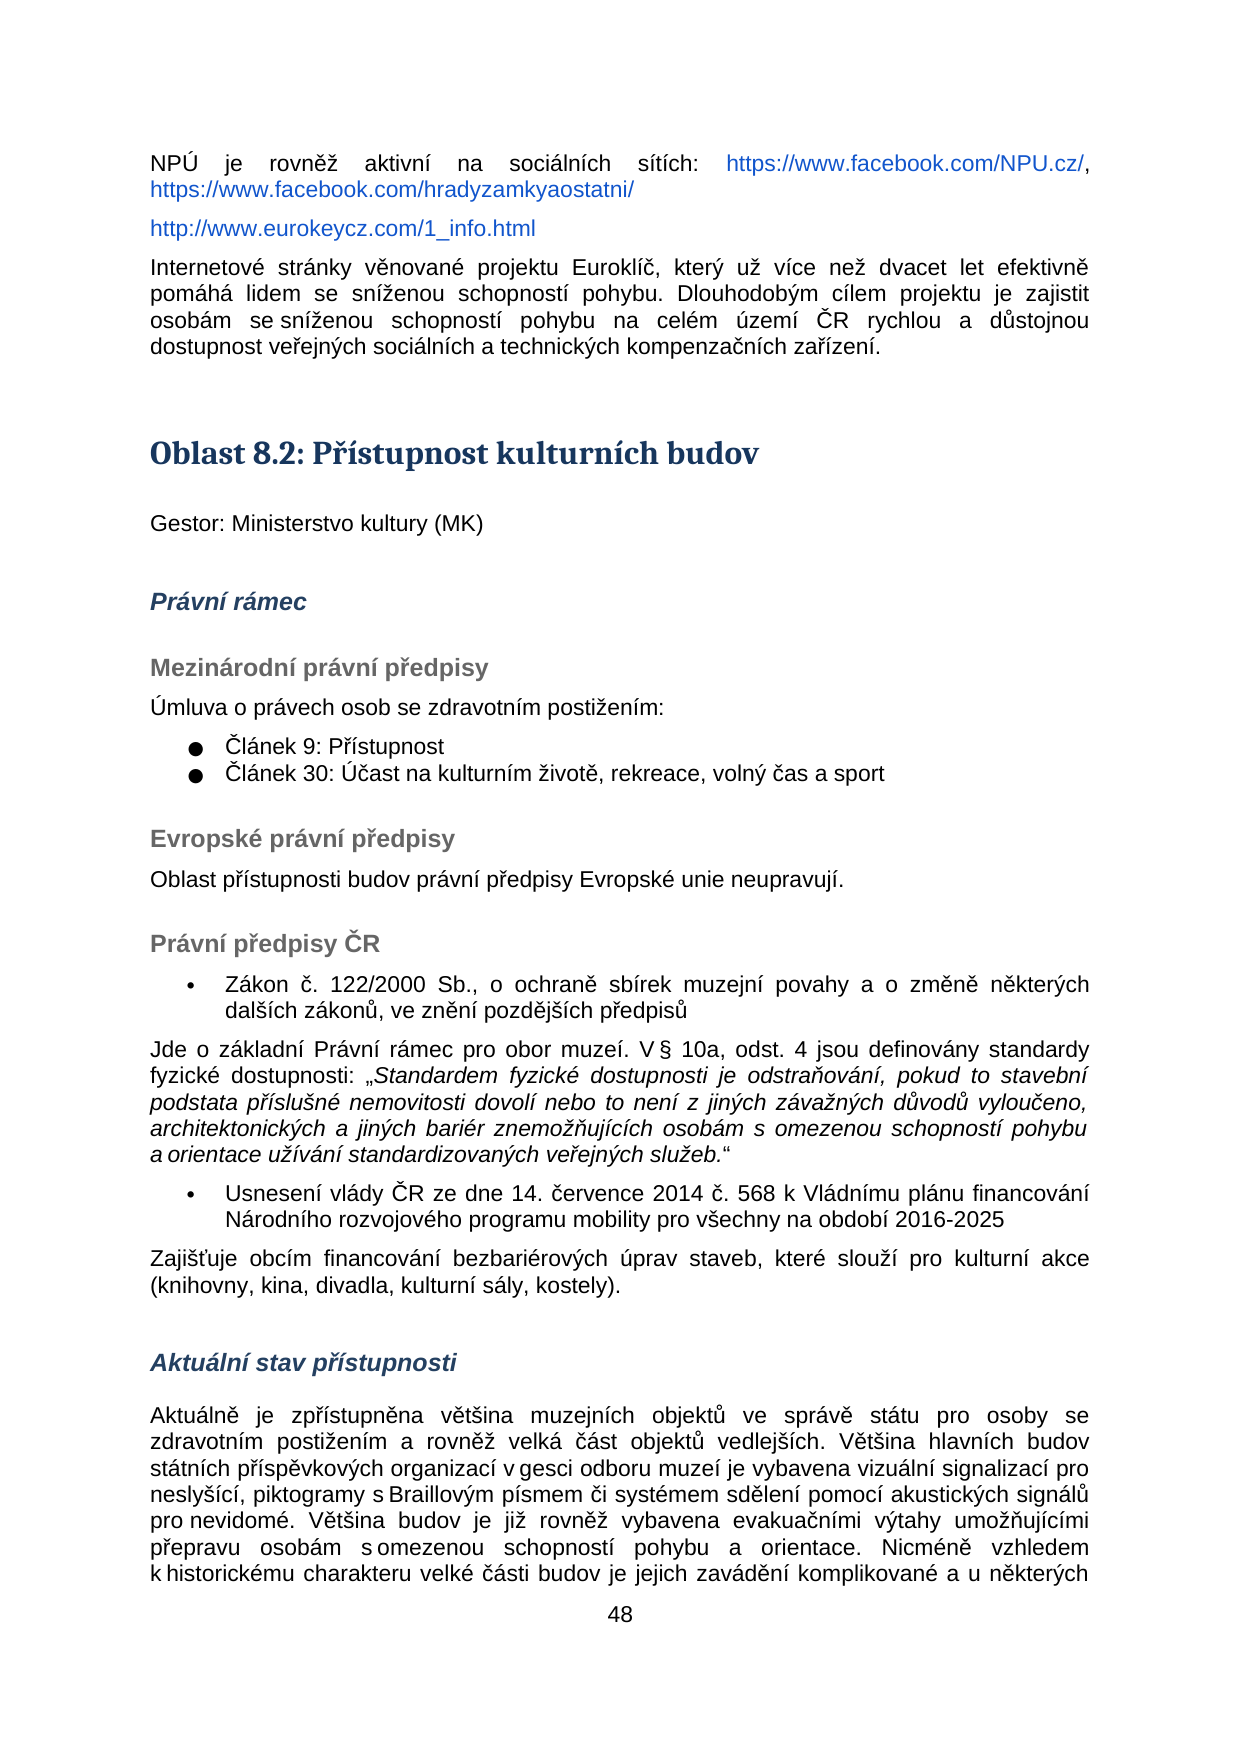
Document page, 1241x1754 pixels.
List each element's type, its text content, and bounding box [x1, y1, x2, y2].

text Zajišťuje obcím financování bezbariérových úprav staveb, které slouží pro kulturní akce (knihovny, kina, divadla, kulturní sály, kostely). [150, 1245, 1090, 1298]
list Zákon č. 122/2000 Sb., o ochraně sbírek muzejní povahy a o změně některých dalších zákonů, ve znění pozdějších předpisů [187, 971, 1090, 1023]
text Úmluva o právech osob se zdravotním postižením: [150, 694, 1090, 721]
subtitle Právní rámec [150, 587, 1090, 615]
text Internetové stránky věnované projektu Euroklíč, který už více než dvacet let efektivně pomáhá lidem se sníženou schopností pohybu. Dlouhodobým cílem projektu je zajistit osobám se sníženou schopností pohybu na celém území ČR rychlou a důstojnou dostupnost veřejných sociálních a technických kompenzačních zařízení. [150, 254, 1090, 359]
list Článek 30: Účast na kulturním životě, rekreace, volný čas a sport [187, 760, 1090, 787]
subtitle Mezinárodní právní předpisy [150, 653, 1090, 682]
list Článek 9: Přístupnost [187, 733, 1090, 760]
subtitle Aktuální stav přístupnosti [150, 1348, 1090, 1377]
text Jde o základní Právní rámec pro obor muzeí. V § 10a, odst. 4 jsou definovány standardy fyzické dostupnosti: „Standardem fyzické dostupnosti je odstraňování, pokud to stavební podstata příslušné nemovitosti dovolí nebo to není z jiných závažných důvodů vyloučeno, architektonických a jiných bariér znemožňujících osobám s omezenou schopností pohybu a orientace užívání standardizovaných veřejných služeb.“ [150, 1036, 1090, 1168]
subtitle Právní předpisy ČR [150, 929, 1090, 958]
text Gestor: Ministerstvo kultury (MK) [150, 510, 1090, 537]
subtitle Evropské právní předpisy [150, 824, 1090, 853]
list Usnesení vlády ČR ze dne 14. července 2014 č. 568 k Vládnímu plánu financování Národního rozvojového programu mobility pro všechny na období 2016-2025 [187, 1180, 1090, 1233]
text http://www.eurokeycz.com/1_info.html [150, 215, 1090, 242]
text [150, 1402, 1090, 1586]
text NPÚ je rovněž aktivní na sociálních sítích: https://www.facebook.com/NPU.cz/, https://www.facebook.com/hradyzamkyaostatni/ [150, 150, 1090, 203]
subtitle Oblast 8.2: Přístupnost kulturních budov [150, 434, 1090, 473]
text Oblast přístupnosti budov právní předpisy Evropské unie neupravují. [150, 866, 1090, 892]
